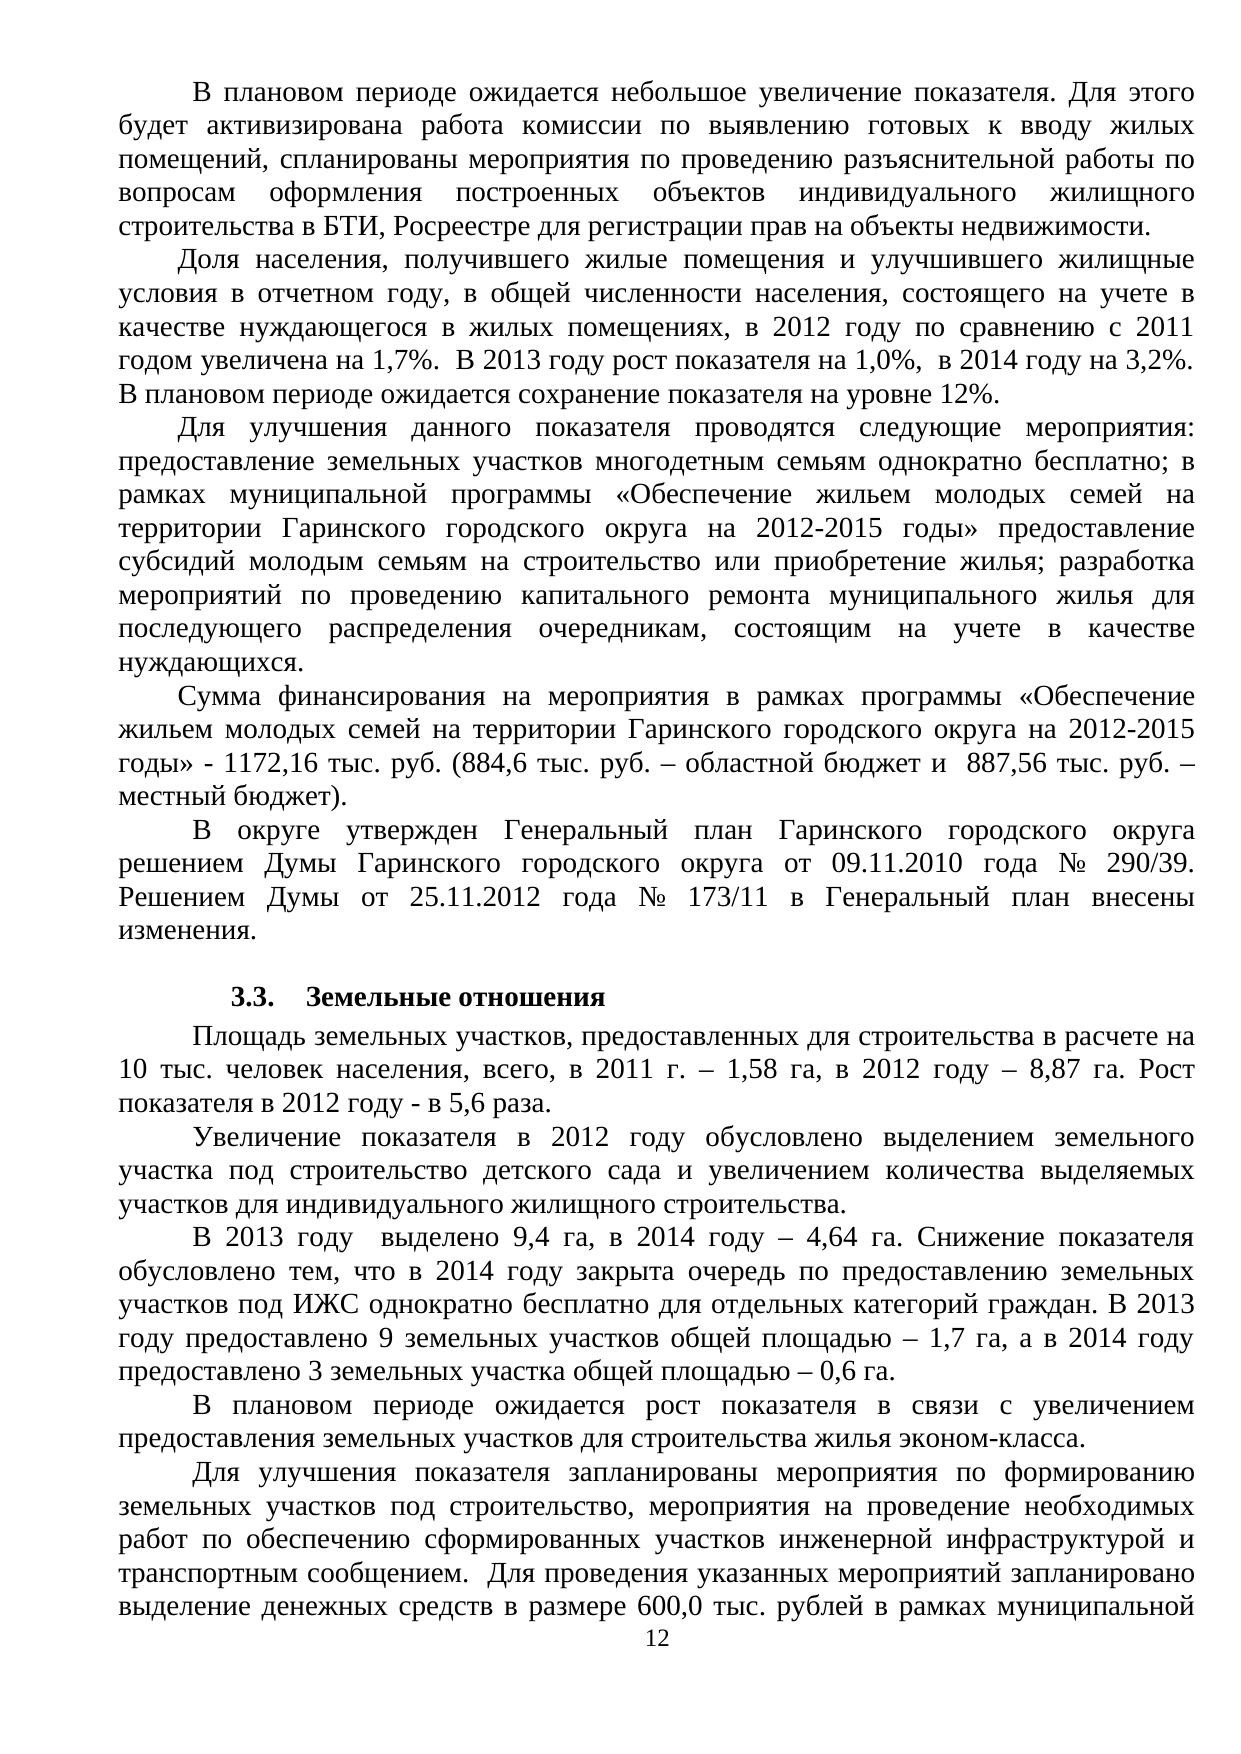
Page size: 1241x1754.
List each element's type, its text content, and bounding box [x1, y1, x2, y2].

list Земельные отношения [231, 979, 1196, 1013]
list В плановом периоде ожидается рост показателя в связи с увеличением предоставления земельных участков для строительства жилья эконом-класса. [118, 1387, 1196, 1454]
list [118, 1454, 1196, 1622]
text Доля населения, получившего жилые помещения и улучшившего жилищные условия в отчетном году, в общей численности населения, состоящего на учете в качестве нуждающегося в жилых помещениях, в 2012 году по сравнению с 2011 годом увеличена на 1,7%. В 2013 году рост показателя на 1,0%, в 2014 году на 3,2%. В плановом периоде ожидается сохранение показателя на уровне 12%. [118, 242, 1196, 409]
list Увеличение показателя в 2012 году обусловлено выделением земельного участка под строительство детского сада и увеличением количества выделяемых участков для индивидуального жилищного строительства. [118, 1119, 1196, 1219]
list Площадь земельных участков, предоставленных для строительства в расчете на 10 тыс. человек населения, всего, в 2011 г. – 1,58 га, в 2012 году – 8,87 га. Рост показателя в 2012 году - в 5,6 раза. [118, 1018, 1196, 1119]
text Сумма финансирования на мероприятия в рамках программы «Обеспечение жильем молодых семей на территории Гаринского городского округа на 2012-2015 годы» - 1172,16 тыс. руб. (884,6 тыс. руб. – областной бюджет и 887,56 тыс. руб. – местный бюджет). [118, 678, 1196, 812]
text Для улучшения данного показателя проводятся следующие мероприятия: предоставление земельных участков многодетным семьям однократно бесплатно; в рамках муниципальной программы «Обеспечение жильем молодых семей на территории Гаринского городского округа на 2012-2015 годы» предоставление субсидий молодым семьям на строительство или приобретение жилья; разработка мероприятий по проведению капитального ремонта муниципального жилья для последующего распределения очередникам, состоящим на учете в качестве нуждающихся. [118, 409, 1196, 678]
list В 2013 году выделено 9,4 га, в 2014 году – 4,64 га. Снижение показателя обусловлено тем, что в 2014 году закрыта очередь по предоставлению земельных участков под ИЖС однократно бесплатно для отдельных категорий граждан. В 2013 году предоставлено 9 земельных участков общей площадью – 1,7 га, а в 2014 году предоставлено 3 земельных участка общей площадью – 0,6 га. [118, 1219, 1196, 1387]
list В плановом периоде ожидается небольшое увеличение показателя. Для этого будет активизирована работа комиссии по выявлению готовых к вводу жилых помещений, спланированы мероприятия по проведению разъяснительной работы по вопросам оформления построенных объектов индивидуального жилищного строительства в БТИ, Росреестре для регистрации прав на объекты недвижимости. [118, 74, 1196, 242]
list В округе утвержден Генеральный план Гаринского городского округа решением Думы Гаринского городского округа от 09.11.2010 года № 290/39. Решением Думы от 25.11.2012 года № 173/11 в Генеральный план внесены изменения. [118, 812, 1196, 946]
